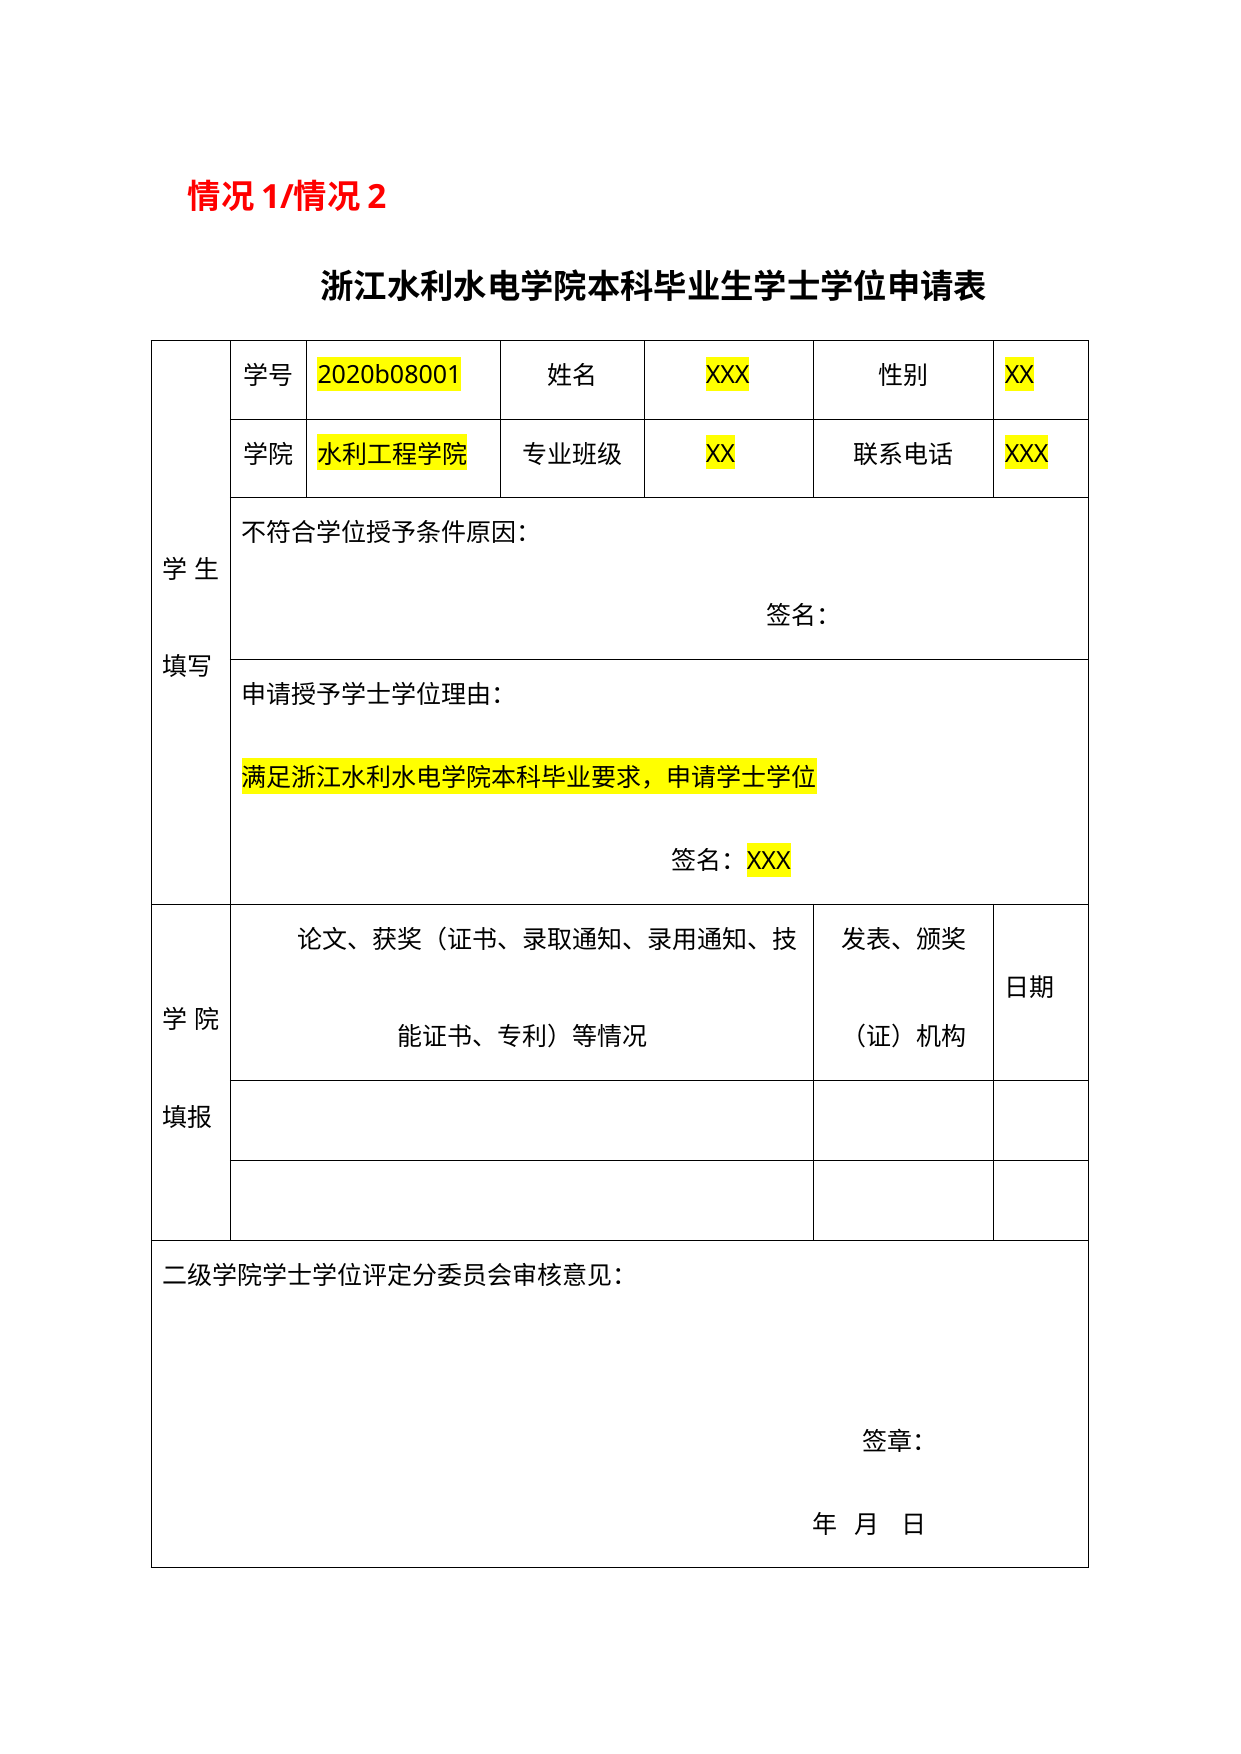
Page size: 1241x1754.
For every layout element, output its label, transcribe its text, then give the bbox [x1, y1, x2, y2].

table_cell 论文、获奖（证书、录取通知、录用通知、技能证书、专利）等情况 [231, 905, 813, 1080]
table_header 2020b08001 [307, 341, 500, 419]
table_header XXX [645, 341, 813, 419]
table_header 性别 [814, 341, 993, 419]
list 浙江水利水电学院本科毕业生学士学位申请表 [187, 251, 1053, 316]
table_cell 发表、颁奖（证）机构 [814, 905, 993, 1080]
table_header 学号 [231, 341, 306, 419]
table_cell 学院 [231, 420, 306, 497]
table_cell 学院填报 [152, 905, 230, 1240]
table_cell 联系电话 [814, 420, 993, 497]
table_header 姓名 [501, 341, 644, 419]
table_cell [231, 1081, 813, 1160]
table_header 学生填写 [152, 341, 230, 904]
table_cell [231, 1161, 813, 1240]
table_cell 专业班级 [501, 420, 644, 497]
table_cell [994, 1081, 1088, 1160]
table_cell XXX [994, 420, 1088, 497]
table_cell 不符合学位授予条件原因： 签名： [231, 498, 1088, 659]
table_cell XX [645, 420, 813, 497]
table_cell [814, 1161, 993, 1240]
table_cell 二级学院学士学位评定分委员会审核意见： 签章： 年 月 日 [152, 1241, 1088, 1567]
table_cell [814, 1081, 993, 1160]
table_cell 日期 [994, 905, 1088, 1080]
table_cell 水利工程学院 [307, 420, 500, 497]
list 情况1/情况2 [187, 162, 1053, 227]
table_cell [994, 1161, 1088, 1240]
table_cell 申请授予学士学位理由： 满足浙江水利水电学院本科毕业要求，申请学士学位 签名：XXX [231, 660, 1088, 904]
table_header XX [994, 341, 1088, 419]
